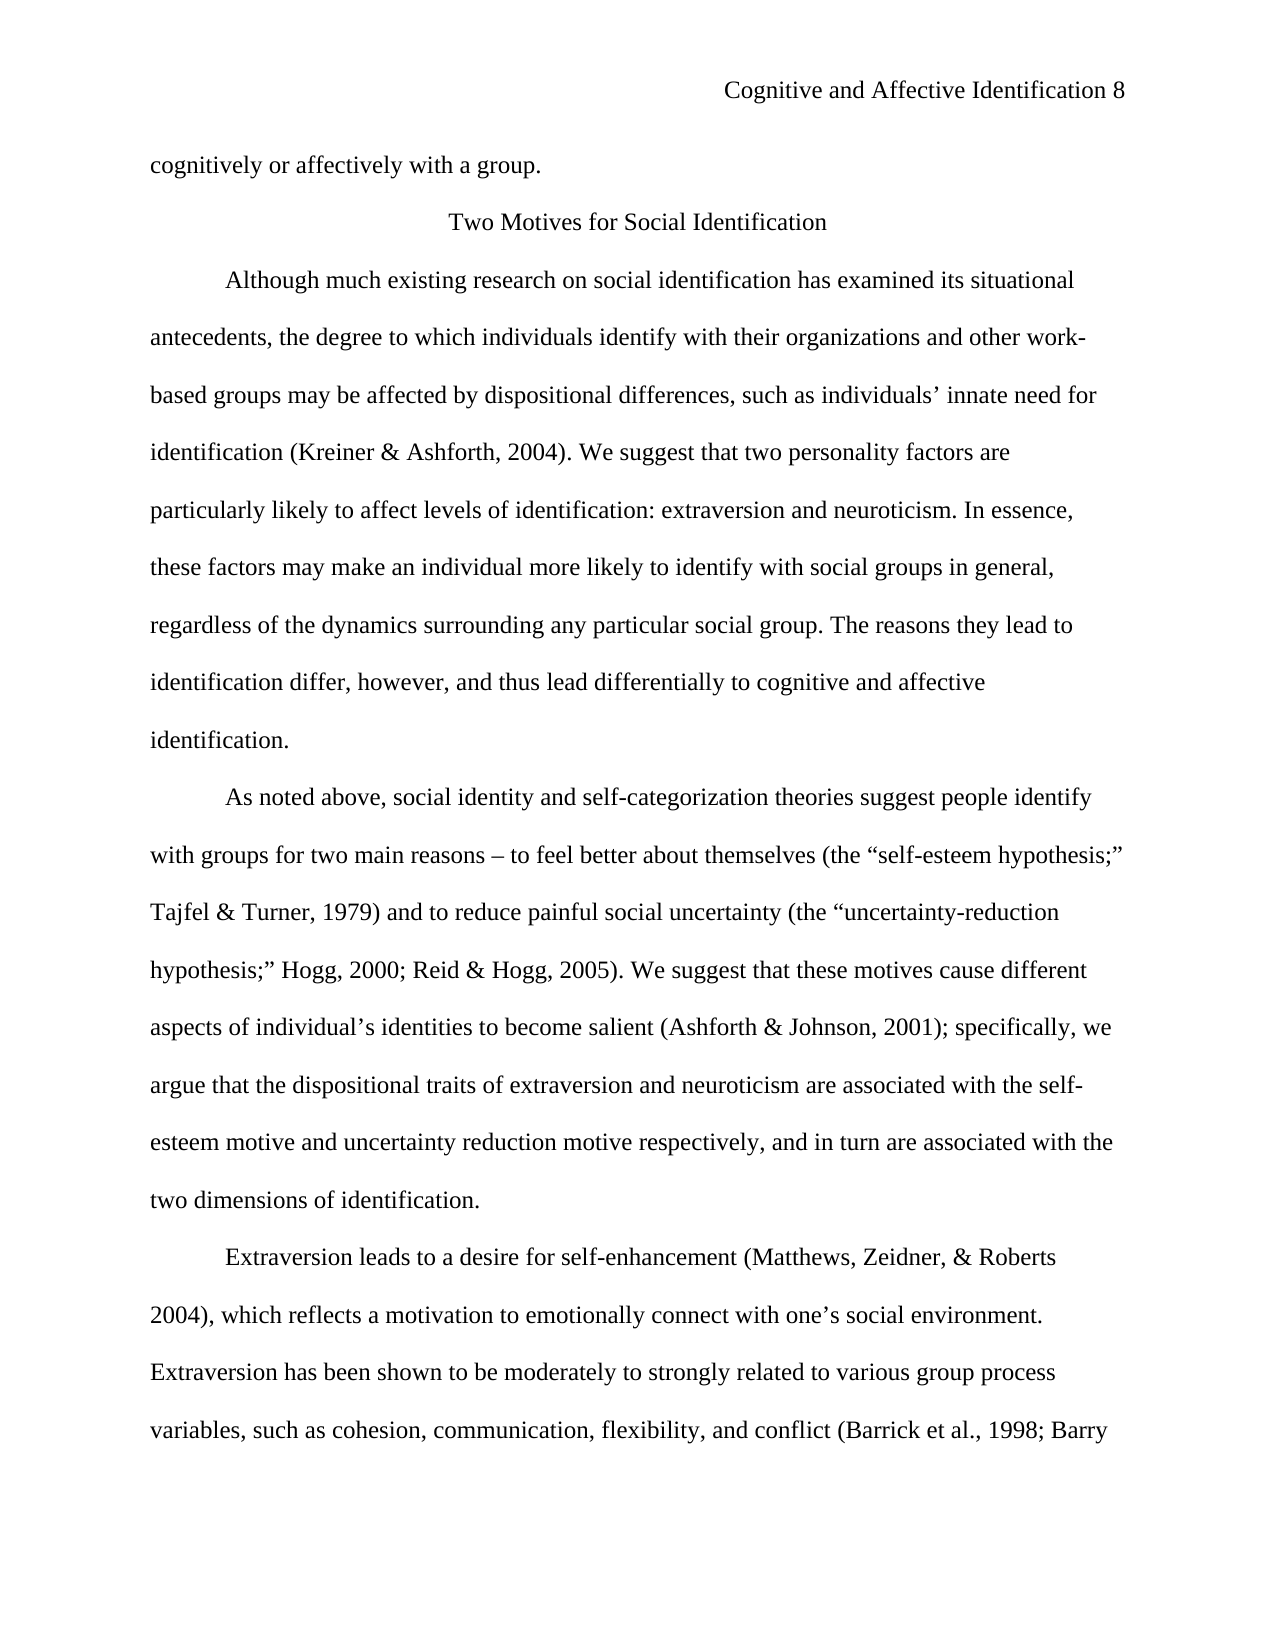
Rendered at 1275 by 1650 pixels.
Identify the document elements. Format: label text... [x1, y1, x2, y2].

text As noted above, social identity and self-categorization theories suggest people identify with groups for two main reasons – to feel better about themselves (the “self-esteem hypothesis;” Tajfel & Turner, 1979) and to reduce painful social uncertainty (the “uncertainty-reduction hypothesis;” Hogg, 2000; Reid & Hogg, 2005). We suggest that these motives cause different aspects of individual’s identities to become salient (Ashforth & Johnson, 2001); specifically, we argue that the dispositional traits of extraversion and neuroticism are associated with the self-esteem motive and uncertainty reduction motive respectively, and in turn are associated with the two dimensions of identification. [150, 782, 1125, 1214]
text Although much existing research on social identification has examined its situational antecedents, the degree to which individuals identify with their organizations and other work-based groups may be affected by dispositional differences, such as individuals’ innate need for identification (Kreiner & Ashforth, 2004). We suggest that two personality factors are particularly likely to affect levels of identification: extraversion and neuroticism. In essence, these factors may make an individual more likely to identify with social groups in general, regardless of the dynamics surrounding any particular social group. The reasons they lead to identification differ, however, and thus lead differentially to cognitive and affective identification. [150, 265, 1125, 754]
text Two Motives for Social Identification [150, 207, 1125, 236]
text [150, 1242, 1125, 1444]
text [150, 150, 1125, 179]
